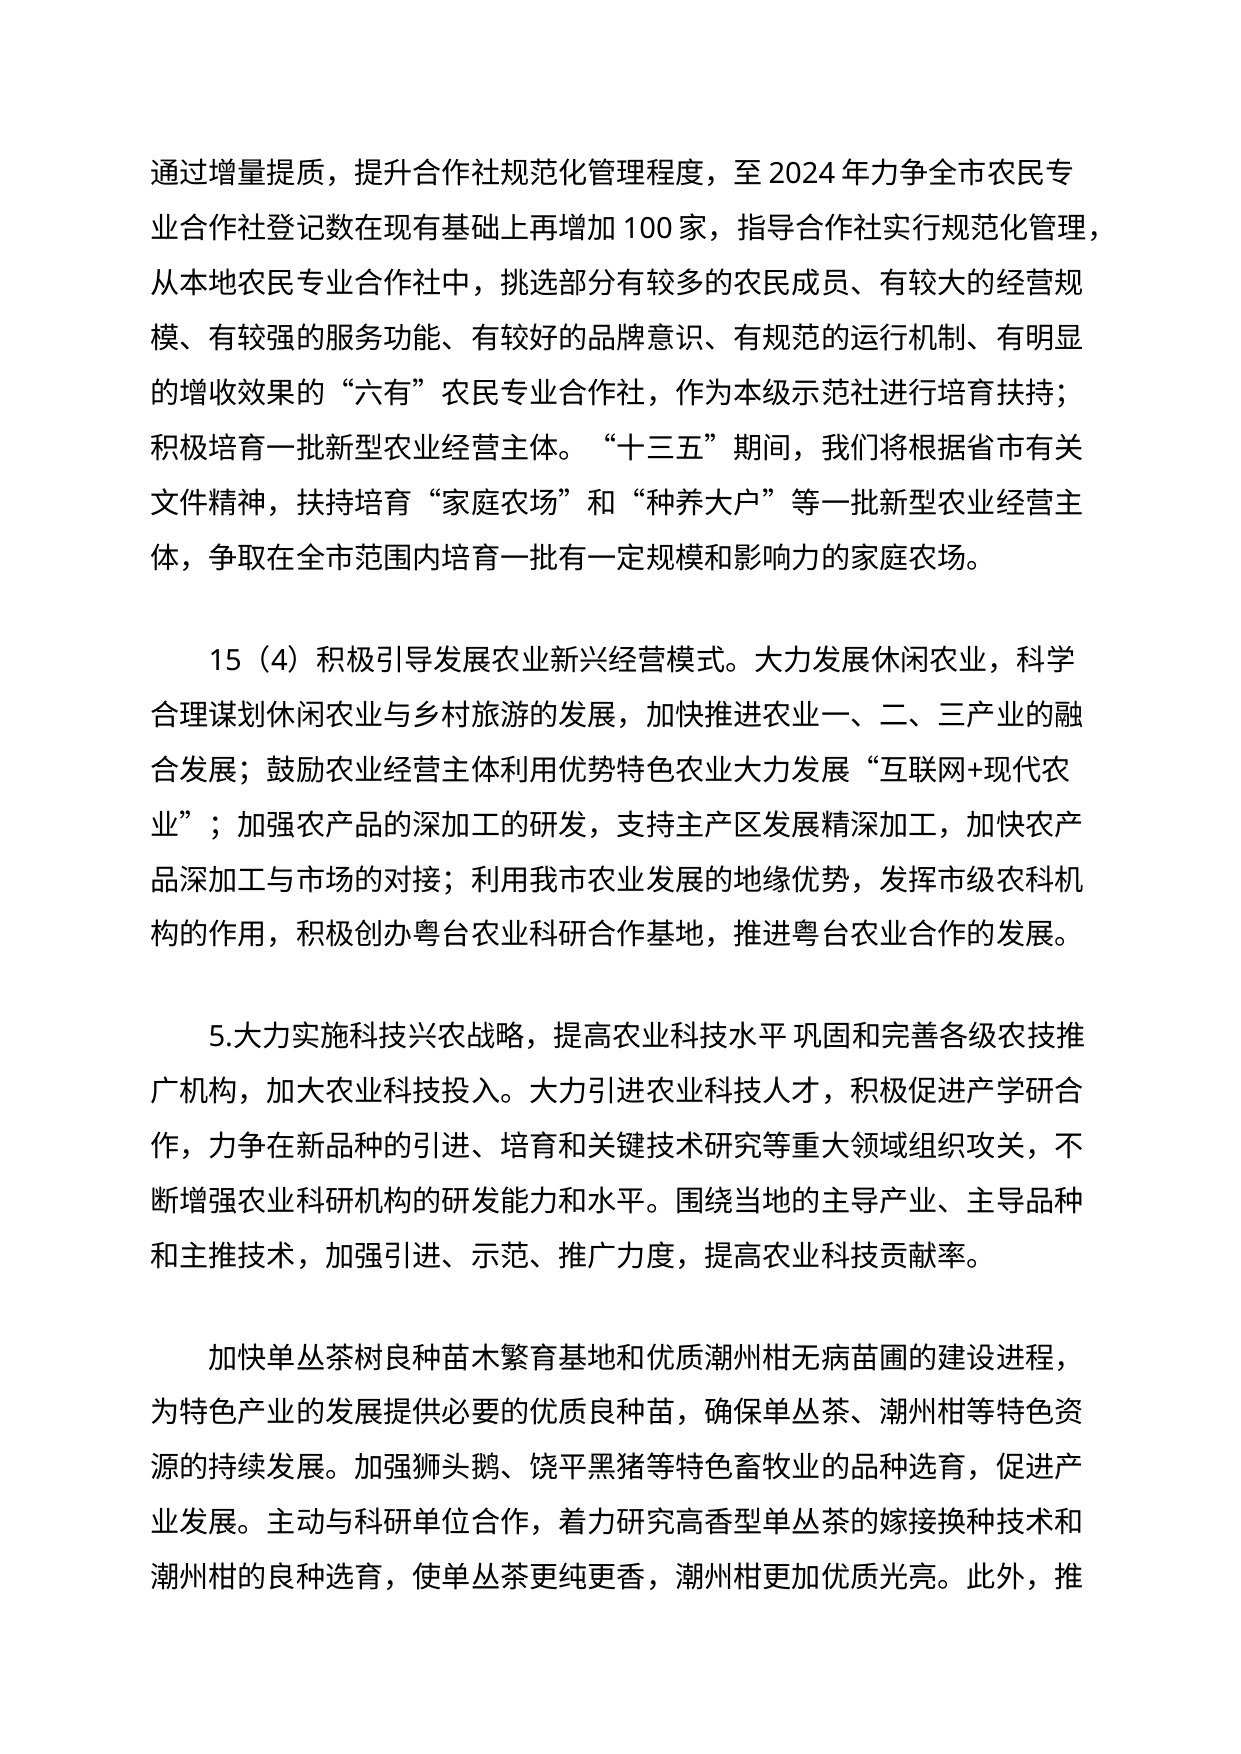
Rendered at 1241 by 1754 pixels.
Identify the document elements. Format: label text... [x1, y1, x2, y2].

text 15（4）积极引导发展农业新兴经营模式。大力发展休闲农业，科学合理谋划休闲农业与乡村旅游的发展，加快推进农业一、二、三产业的融合发展；鼓励农业经营主体利用优势特色农业大力发展“互联网+现代农业”；加强农产品的深加工的研发，支持主产区发展精深加工，加快农产品深加工与市场的对接；利用我市农业发展的地缘优势，发挥市级农科机构的作用，积极创办粤台农业科研合作基地，推进粤台农业合作的发展。 [150, 636, 1090, 953]
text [150, 1334, 1090, 1596]
text 5.大力实施科技兴农战略，提高农业科技水平 巩固和完善各级农技推广机构，加大农业科技投入。大力引进农业科技人才，积极促进产学研合作，力争在新品种的引进、培育和关键技术研究等重大领域组织攻关，不断增强农业科研机构的研发能力和水平。围绕当地的主导产业、主导品种和主推技术，加强引进、示范、推广力度，提高农业科技贡献率。 [150, 1013, 1090, 1275]
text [150, 150, 1090, 577]
